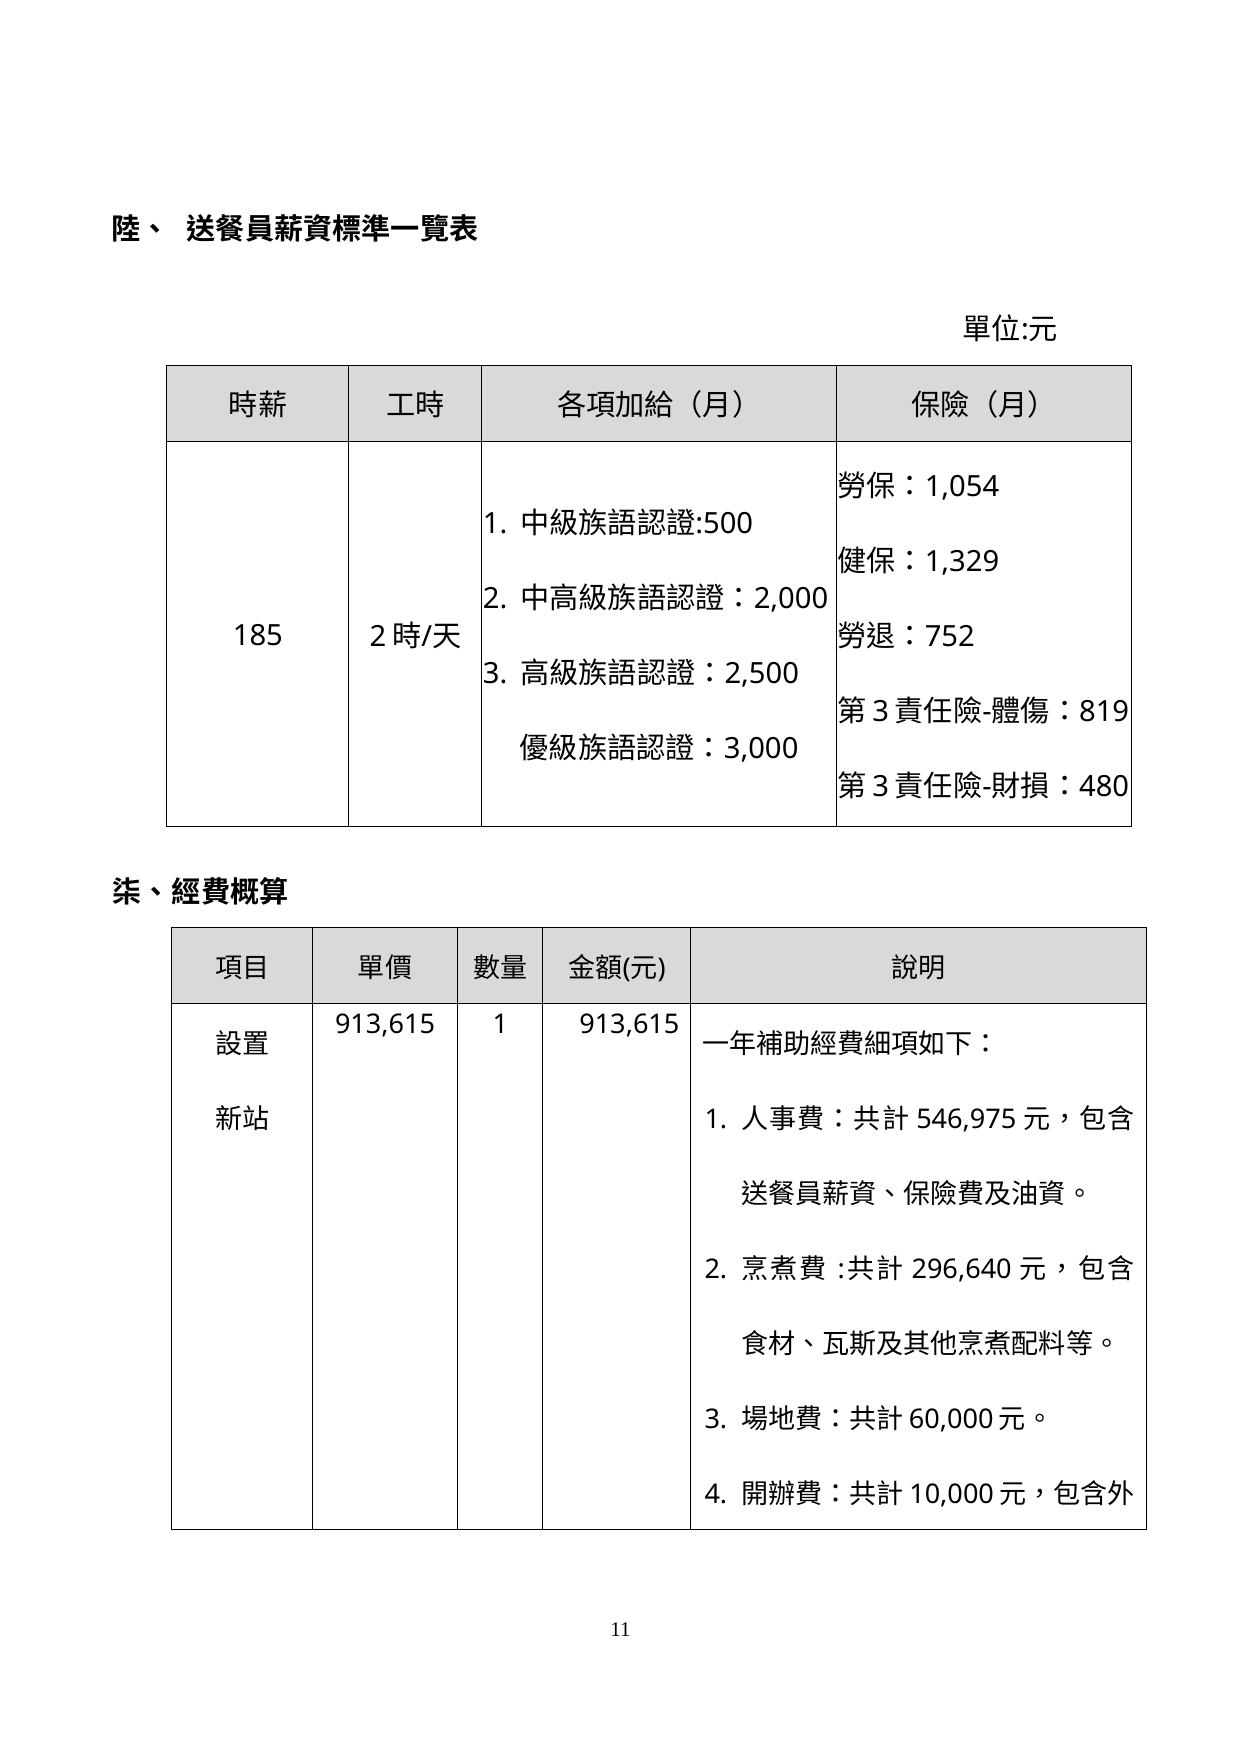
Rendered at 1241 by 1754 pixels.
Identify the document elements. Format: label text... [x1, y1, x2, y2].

table_header 金額(元) [543, 928, 690, 1003]
table_cell 設置 新站 [172, 1004, 312, 1529]
table_header 時薪 [167, 366, 348, 441]
table_header 各項加給（月） [482, 366, 836, 441]
list 經費概算 [112, 852, 1128, 927]
list 送餐員薪資標準一覽表 [111, 189, 1128, 264]
table_header 項目 [172, 928, 312, 1003]
table_cell 913,615 [313, 1004, 457, 1529]
table_cell 185 [167, 442, 348, 826]
table_cell 1 [458, 1004, 542, 1529]
table_header 單價 [313, 928, 457, 1003]
table_cell 2時/天 [349, 442, 481, 826]
table_header 保險（月） [837, 366, 1131, 441]
text 單位:元 [111, 289, 1058, 364]
table_header 說明 [691, 928, 1146, 1003]
table_cell 勞保：1,054 健保：1,329 勞退：752 第3責任險-體傷：819 第3責任險-財損：480 [837, 442, 1131, 826]
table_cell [691, 1004, 1146, 1529]
table_cell 中級族語認證:500 中高級族語認證：2,000 高級族語認證：2,500 優級族語認證：3,000 [482, 442, 836, 826]
table_header 工時 [349, 366, 481, 441]
table_header 數量 [458, 928, 542, 1003]
table_cell 913,615 [543, 1004, 690, 1529]
